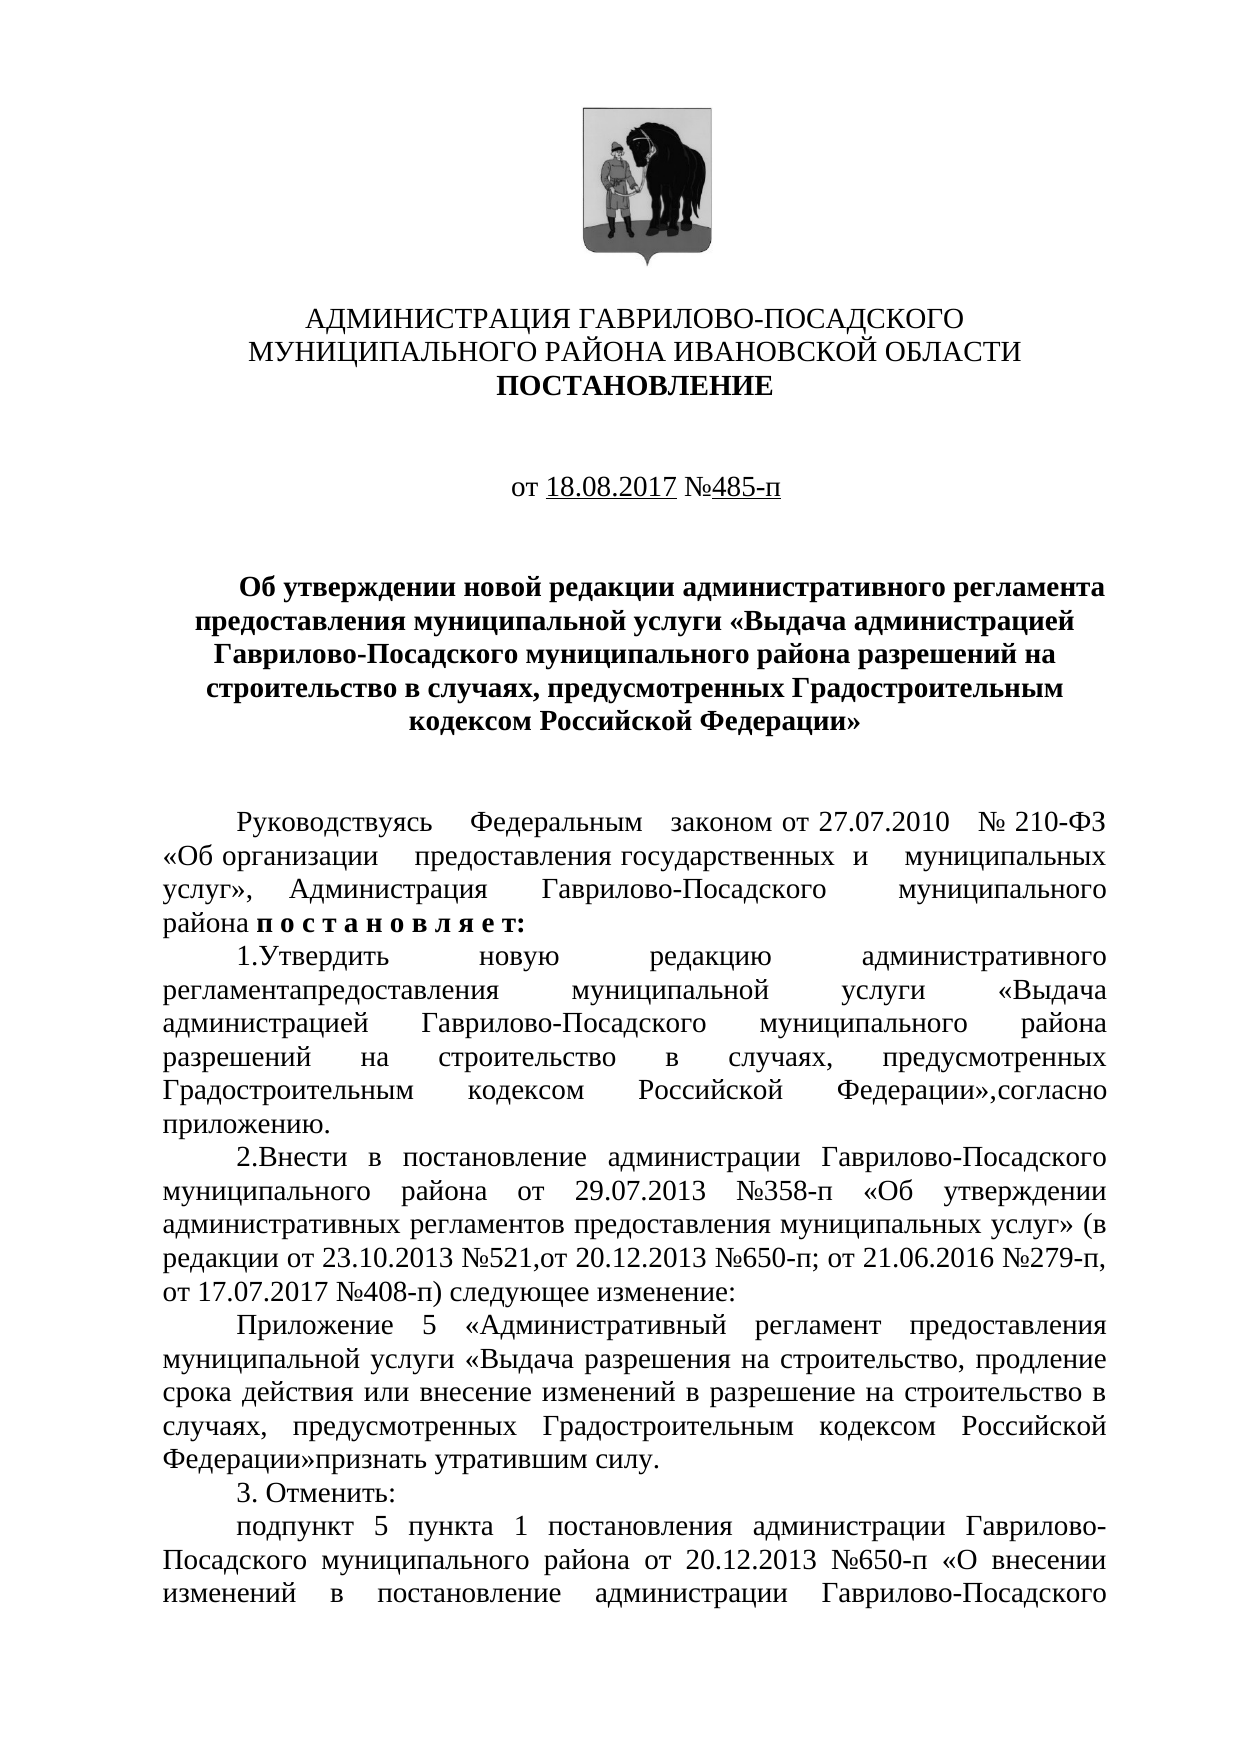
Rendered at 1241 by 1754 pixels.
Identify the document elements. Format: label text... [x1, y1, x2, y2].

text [162, 1508, 1107, 1609]
text АДМИНИСТРАЦИЯ ГАВРИЛОВО-ПОСАДСКОГО [162, 301, 1107, 334]
text Приложение 5 «Административный регламент предоставления муниципальной услуги «Выдача разрешения на строительство, продление срока действия или внесение изменений в разрешение на строительство в случаях, предусмотренных Градостроительным кодексом Российской Федерации»признать утратившим силу. [162, 1307, 1107, 1475]
text Об утверждении новой редакции административного регламента предоставления муниципальной услуги «Выдача администрацией Гаврилово-Посадского муниципального района разрешений на строительство в случаях, предусмотренных Градостроительным кодексом Российской Федерации» [162, 569, 1107, 737]
text 1.Утвердить новую редакцию административного регламентапредоставления муниципальной услуги «Выдача администрацией Гаврилово-Посадского муниципального района разрешений на строительство в случаях, предусмотренных Градостроительным кодексом Российской Федерации»,согласно приложению. [162, 938, 1107, 1139]
text ПОСТАНОВЛЕНИЕ [162, 368, 1107, 402]
text от 18.08.2017 №485-п [162, 469, 1107, 502]
picture [580, 106, 714, 268]
text 3. Отменить: [162, 1475, 1107, 1508]
text 2.Внести в постановление администрации Гаврилово-Посадского муниципального района от 29.07.2013 №358-п «Об утверждении административных регламентов предоставления муниципальных услуг» (в редакции от 23.10.2013 №521,от 20.12.2013 №650-п; от 21.06.2016 №279-п, от 17.07.2017 №408-п) следующее изменение: [162, 1139, 1107, 1307]
text Руководствуясь Федеральным законом от 27.07.2010 № 210-ФЗ «Об организации предоставления государственных и муниципальных услуг», Администрация Гаврилово-Посадского муниципального района п о с т а н о в л я е т: [162, 804, 1107, 938]
text МУНИЦИПАЛЬНОГО РАЙОНА ИВАНОВСКОЙ ОБЛАСТИ [162, 334, 1107, 368]
